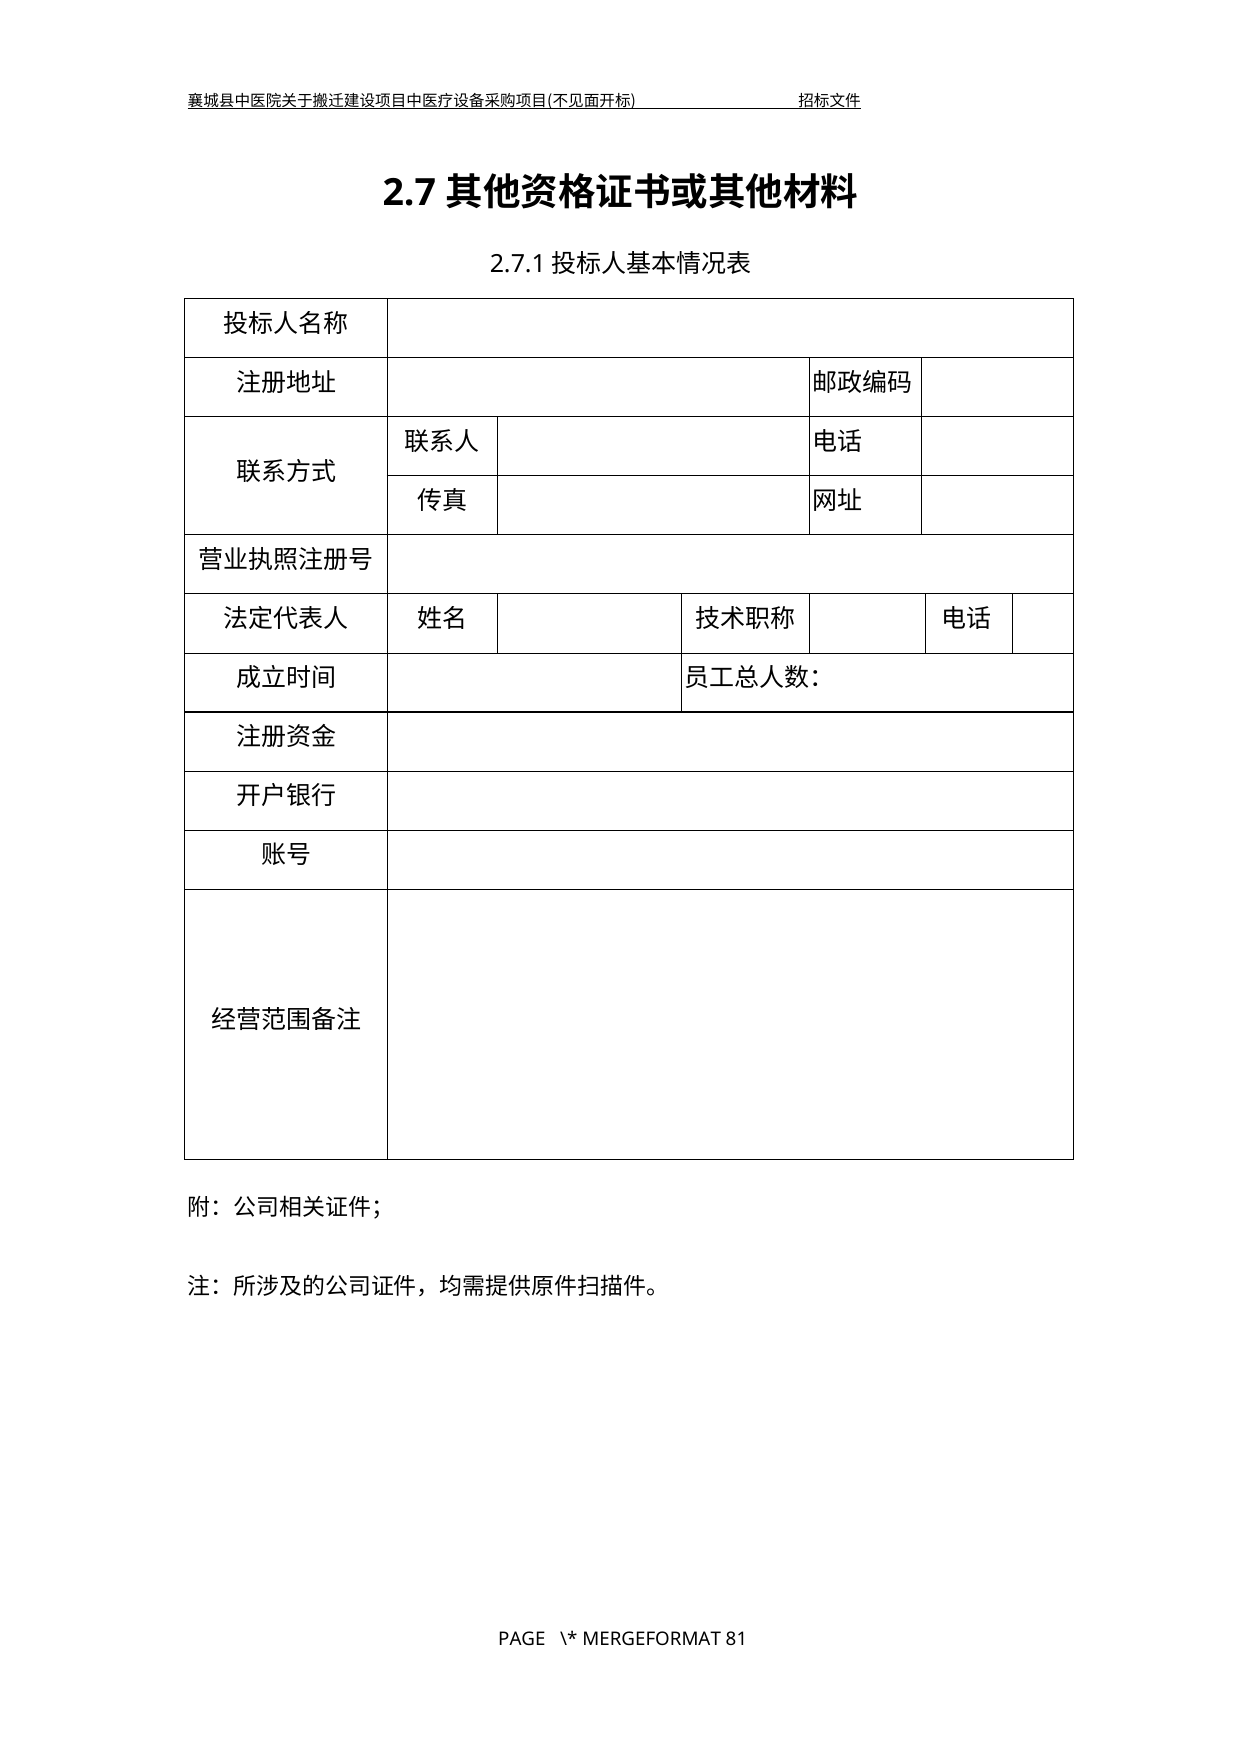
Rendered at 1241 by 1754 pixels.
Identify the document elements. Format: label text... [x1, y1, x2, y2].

table_cell 技术职称 [682, 594, 809, 652]
table_cell [388, 831, 1073, 889]
table_cell [810, 594, 925, 652]
table_cell [388, 772, 1073, 829]
table_cell 电话 [926, 594, 1012, 652]
table_cell [922, 476, 1073, 534]
table_cell 网址 [810, 476, 921, 534]
text 2.7 其他资格证书或其他材料 [187, 162, 1053, 216]
table_cell [388, 890, 1073, 1159]
table_cell 员工总人数： [682, 654, 1073, 711]
table_cell 经营范围备注 [185, 890, 387, 1159]
table_cell 开户银行 [185, 772, 387, 829]
table_cell 注册地址 [185, 358, 387, 416]
text 注：所涉及的公司证件，均需提供原件扫描件。 [187, 1268, 1053, 1301]
table_cell [388, 654, 681, 711]
table_cell 法定代表人 [185, 594, 387, 652]
table_cell [388, 358, 809, 416]
table_cell [922, 358, 1073, 416]
table_header 投标人名称 [185, 299, 387, 357]
table_cell 联系方式 [185, 417, 387, 534]
table_cell [498, 476, 809, 534]
table_cell 邮政编码 [810, 358, 921, 416]
table_cell [498, 594, 681, 652]
table_cell 营业执照注册号 [185, 535, 387, 593]
table_cell [388, 713, 1073, 771]
text 附：公司相关证件； [187, 1189, 1053, 1222]
table_cell 联系人 [388, 417, 497, 475]
table_cell [388, 535, 1073, 593]
table_cell [498, 417, 809, 475]
table_cell 姓名 [388, 594, 497, 652]
table_header [388, 299, 1073, 357]
table_cell 账号 [185, 831, 387, 889]
table_cell [922, 417, 1073, 475]
text 2.7.1投标人基本情况表 [187, 244, 1053, 280]
table_cell 电话 [810, 417, 921, 475]
table_cell 传真 [388, 476, 497, 534]
table_cell [1013, 594, 1073, 652]
table_cell 注册资金 [185, 713, 387, 771]
table_cell 成立时间 [185, 654, 387, 711]
